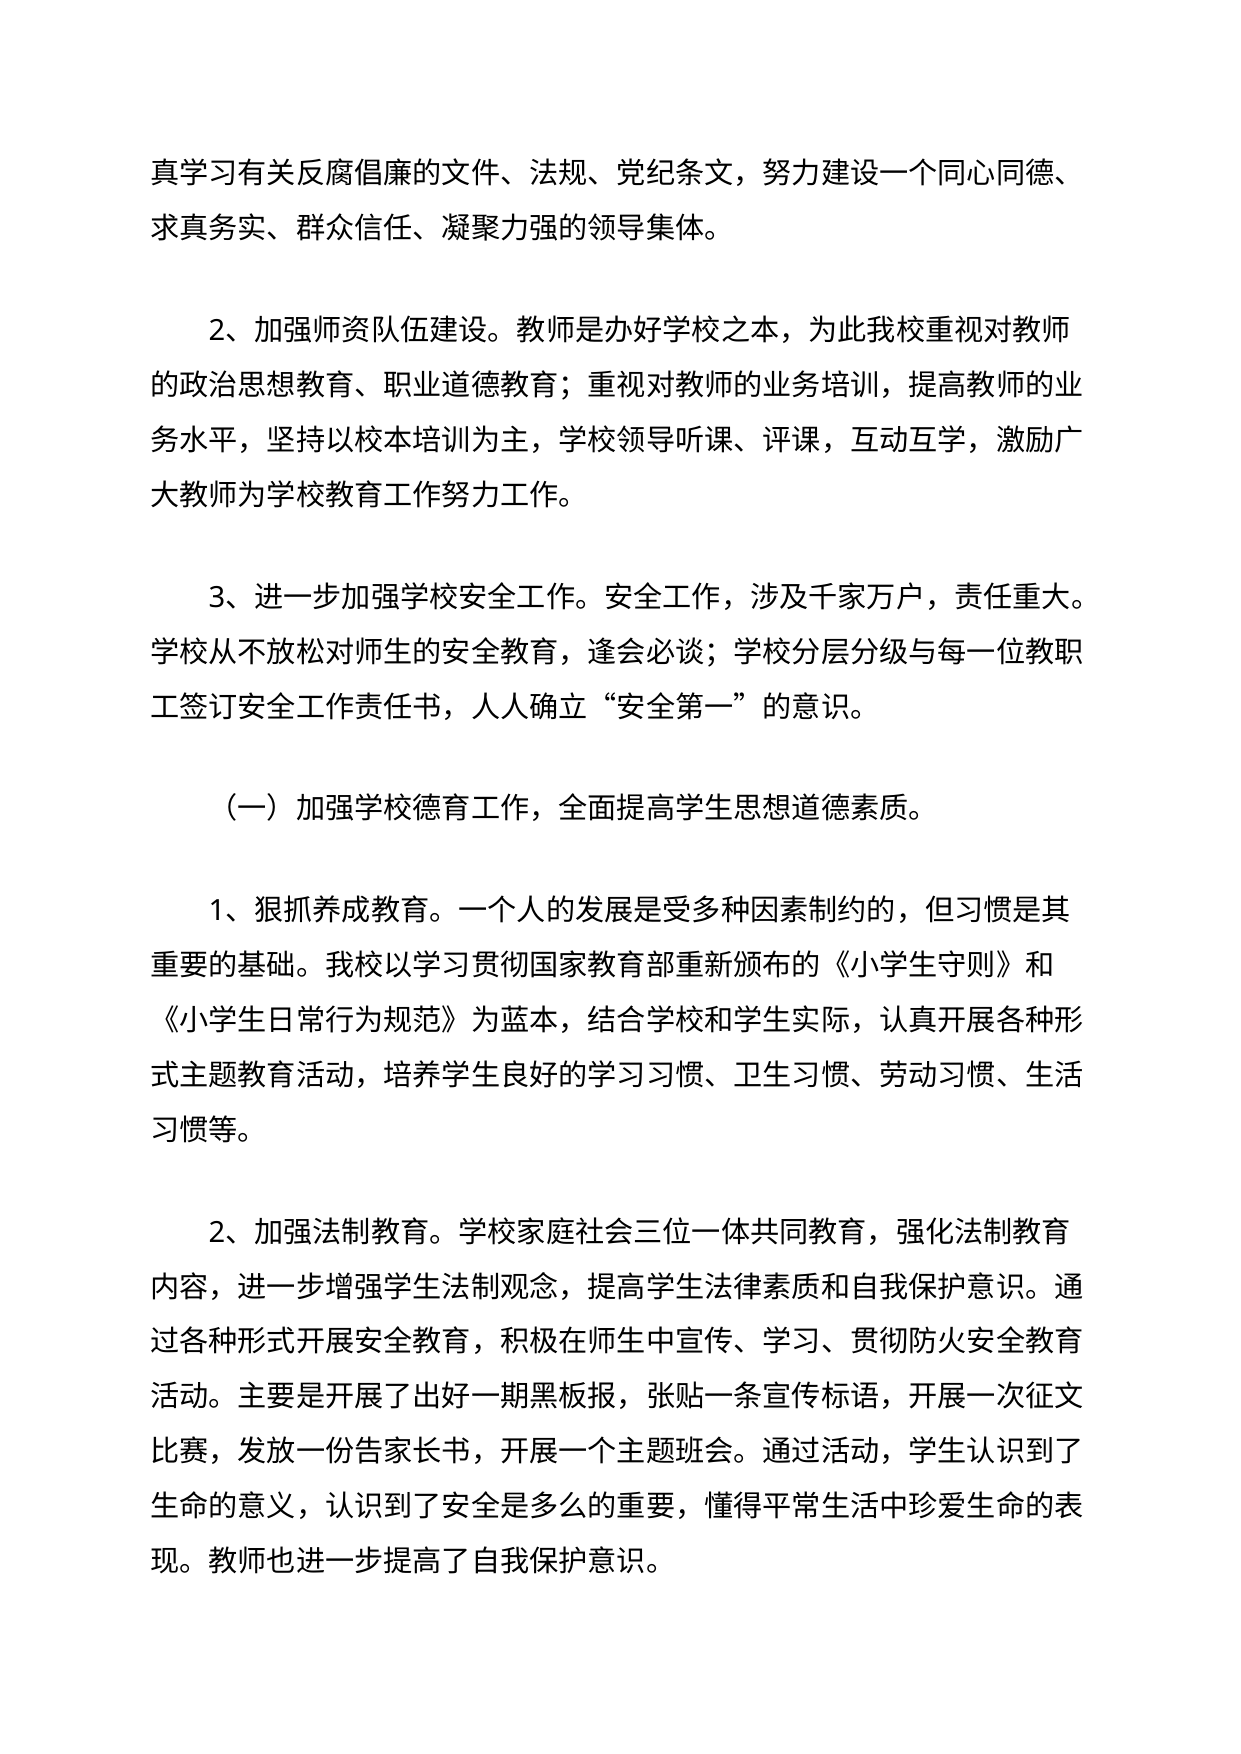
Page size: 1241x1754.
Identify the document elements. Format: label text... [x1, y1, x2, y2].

text 1、狠抓养成教育。一个人的发展是受多种因素制约的，但习惯是其重要的基础。我校以学习贯彻国家教育部重新颁布的《小学生守则》和《小学生日常行为规范》为蓝本，结合学校和学生实际，认真开展各种形式主题教育活动，培养学生良好的学习习惯、卫生习惯、劳动习惯、生活习惯等。 [150, 887, 1090, 1149]
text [150, 150, 1090, 247]
text （一）加强学校德育工作，全面提高学生思想道德素质。 [150, 785, 1090, 827]
text 2、加强法制教育。学校家庭社会三位一体共同教育，强化法制教育内容，进一步增强学生法制观念，提高学生法律素质和自我保护意识。通过各种形式开展安全教育，积极在师生中宣传、学习、贯彻防火安全教育活动。主要是开展了出好一期黑板报，张贴一条宣传标语，开展一次征文比赛，发放一份告家长书，开展一个主题班会。通过活动，学生认识到了生命的意义，认识到了安全是多么的重要，懂得平常生活中珍爱生命的表现。教师也进一步提高了自我保护意识。 [150, 1208, 1090, 1580]
text 3、进一步加强学校安全工作。安全工作，涉及千家万户，责任重大。学校从不放松对师生的安全教育，逢会必谈；学校分层分级与每一位教职工签订安全工作责任书，人人确立“安全第一”的意识。 [150, 573, 1090, 725]
text 2、加强师资队伍建设。教师是办好学校之本，为此我校重视对教师的政治思想教育、职业道德教育；重视对教师的业务培训，提高教师的业务水平，坚持以校本培训为主，学校领导听课、评课，互动互学，激励广大教师为学校教育工作努力工作。 [150, 307, 1090, 514]
